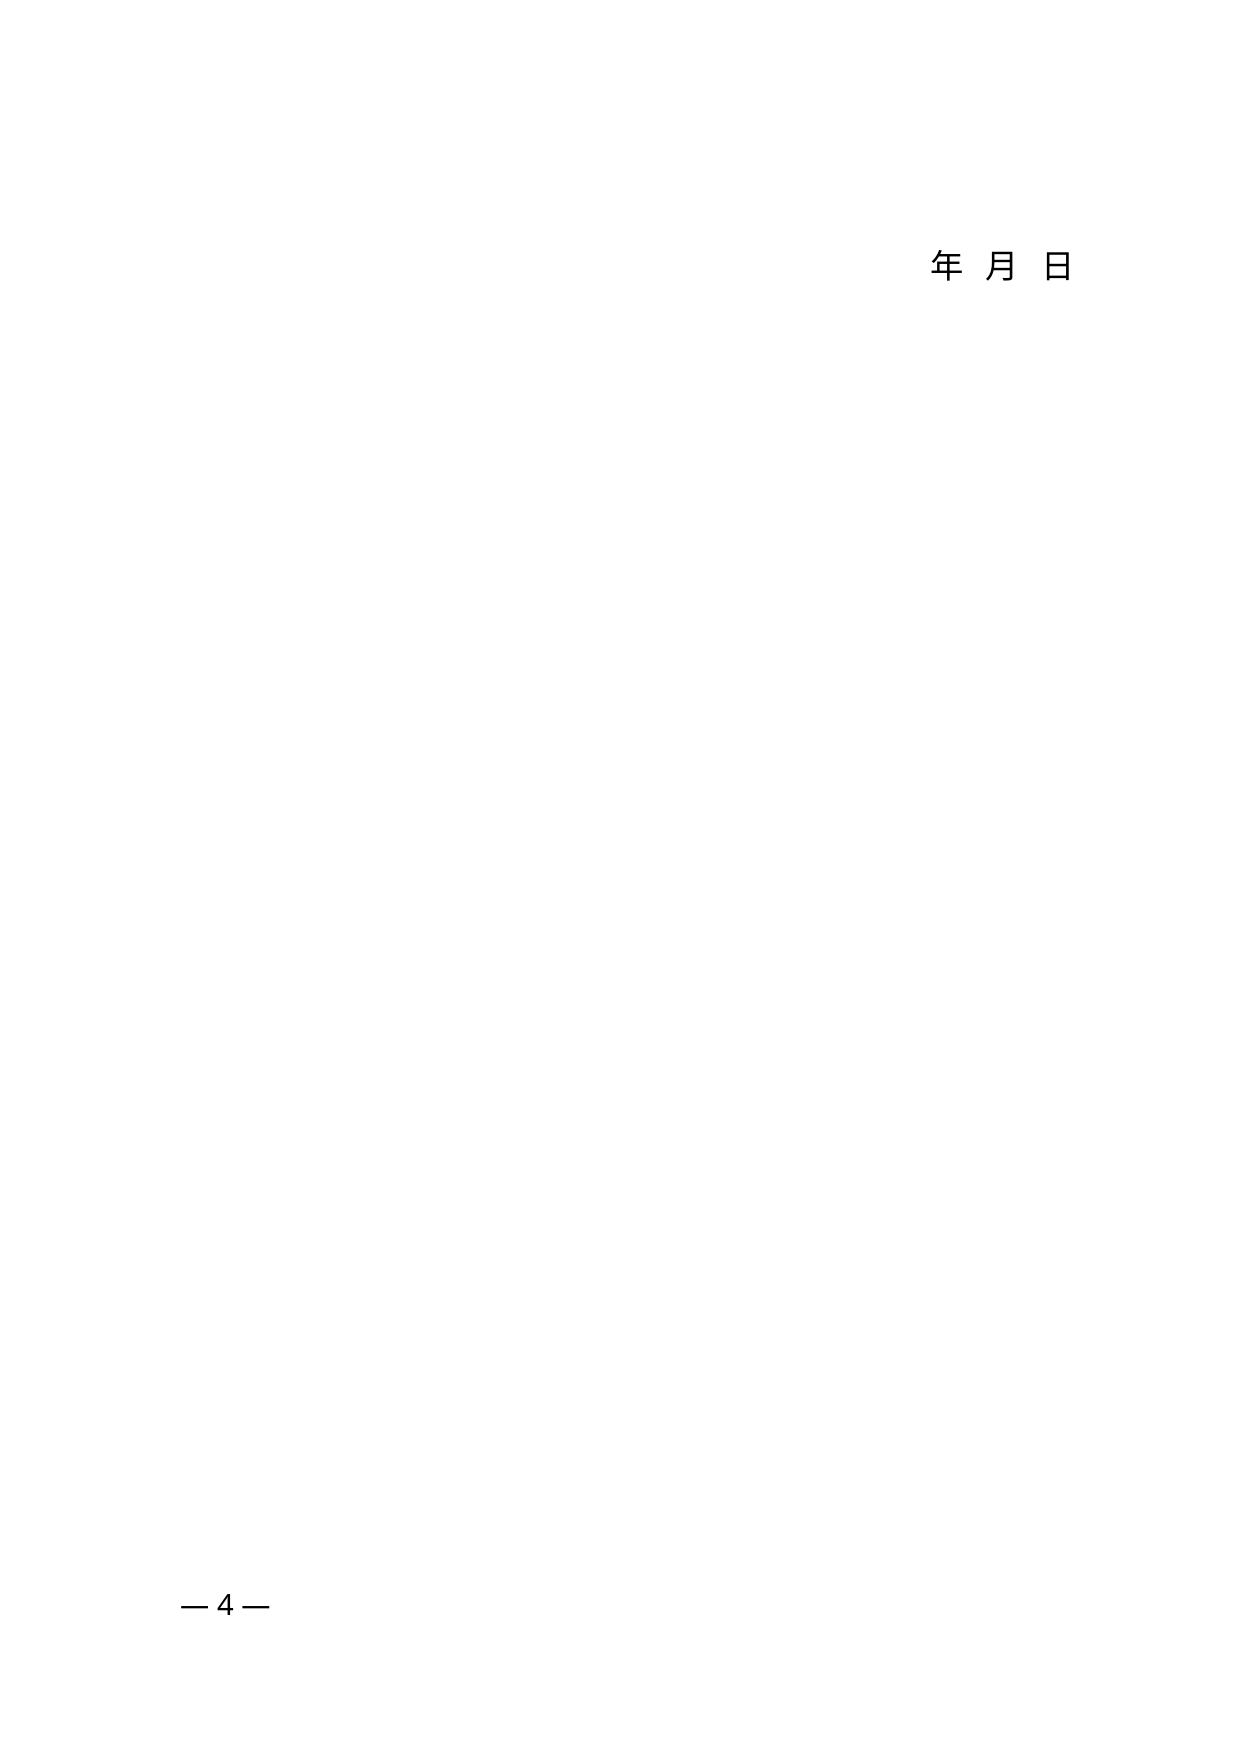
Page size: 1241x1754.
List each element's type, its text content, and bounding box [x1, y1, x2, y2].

text 年 月 日 [165, 231, 1075, 296]
